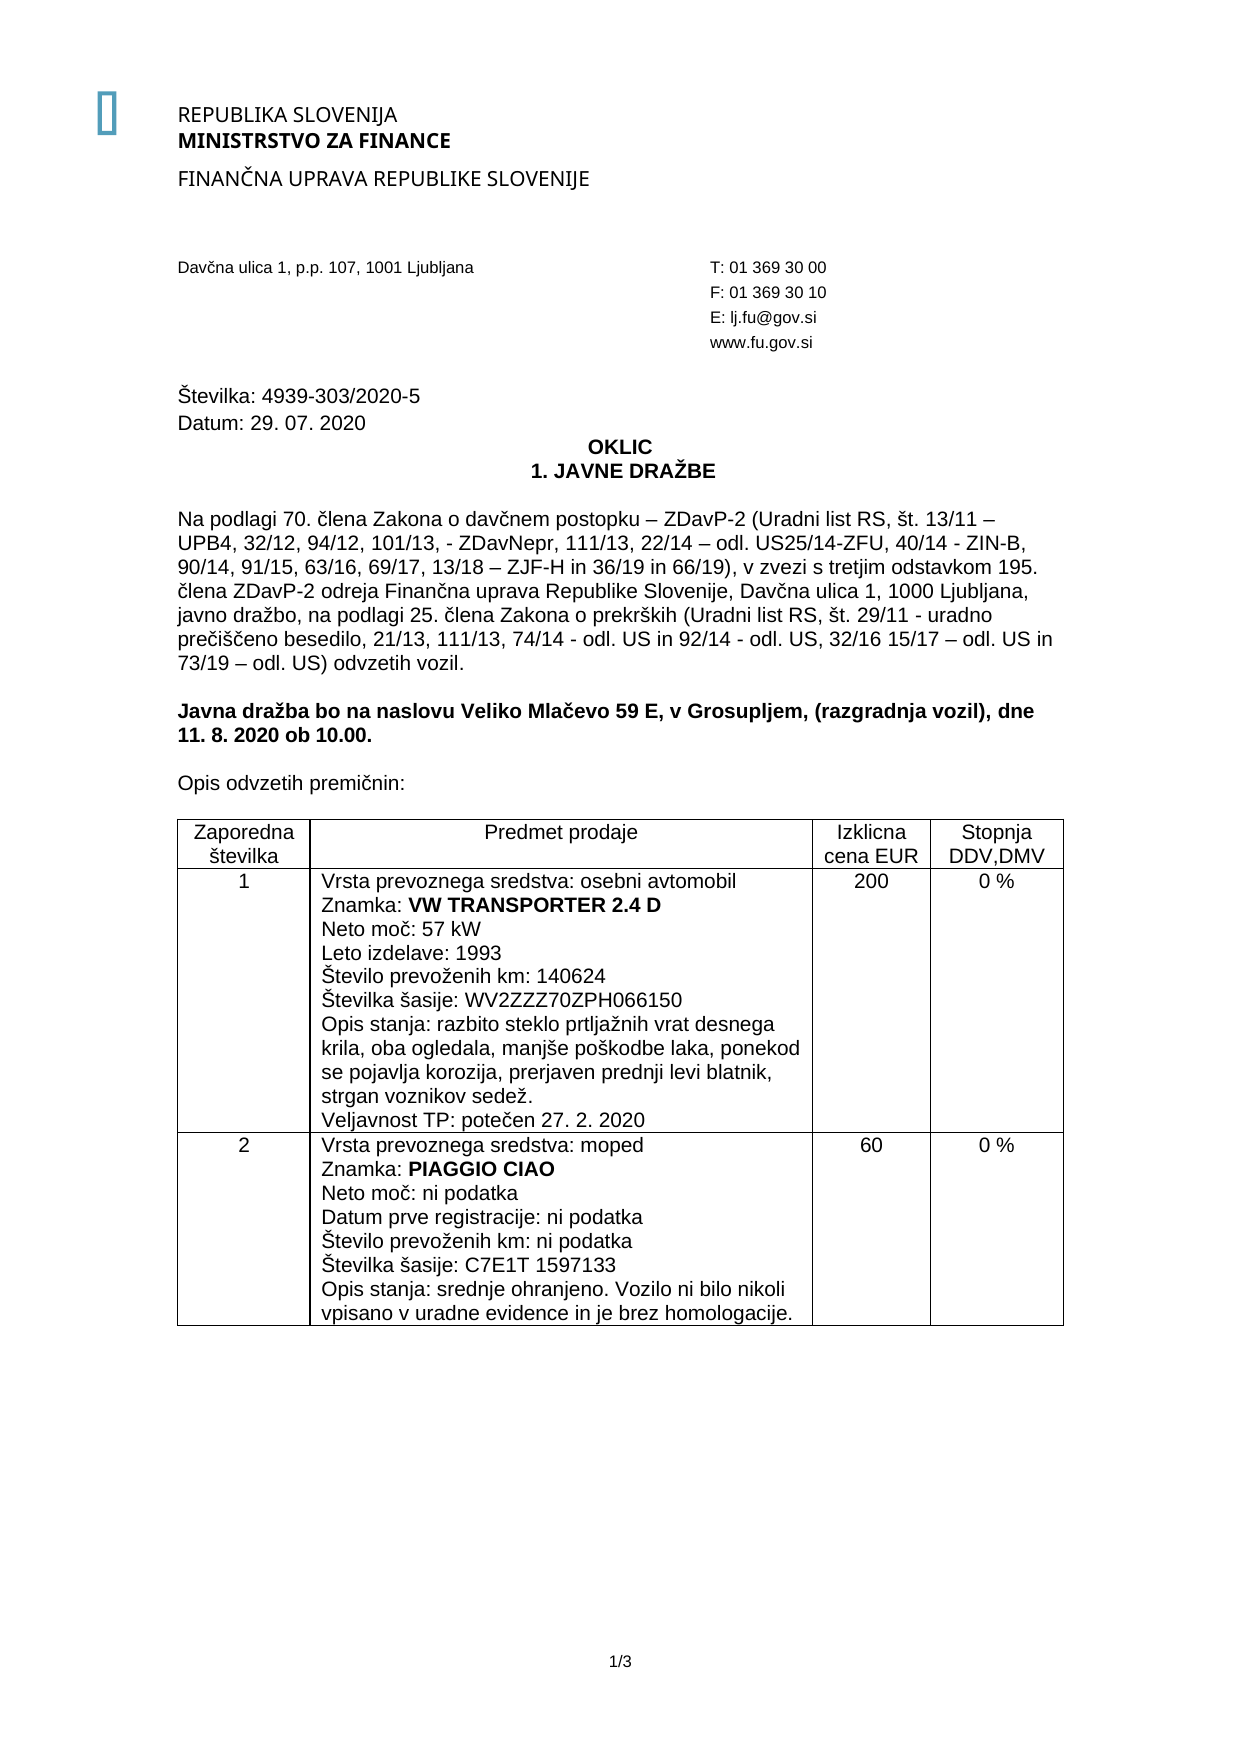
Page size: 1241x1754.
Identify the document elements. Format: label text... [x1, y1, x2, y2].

text Številka: 4939-303/2020-5 [177, 381, 1063, 408]
table_cell 60 [813, 1133, 930, 1325]
text OKLIC [177, 435, 1063, 459]
table_header Predmet prodaje [311, 820, 812, 867]
table_cell 0 % [931, 1133, 1063, 1325]
table_cell 0 % [931, 869, 1063, 1132]
text Datum: 29. 07. 2020 [177, 408, 1063, 435]
table_cell Vrsta prevoznega sredstva: moped Znamka: PIAGGIO CIAO Neto moč: ni podatka Datum prve registracije: ni podatka Število prevoženih km: ni podatka Številka šasije: C7E1T 1597133 Opis stanja: srednje ohranjeno. Vozilo ni bilo nikoli vpisano v uradne evidence in je brez homologacije. [311, 1133, 812, 1325]
table_cell 2 [178, 1133, 309, 1325]
table_cell 200 [813, 869, 930, 1132]
table_header Zaporedna številka [178, 820, 309, 867]
text Javna dražba bo na naslovu Veliko Mlačevo 59 E, v Grosupljem, (razgradnja vozil), dne [177, 699, 1063, 723]
text 11. 8. 2020 ob 10.00. [177, 723, 1063, 747]
text Opis odvzetih premičnin: [177, 771, 1063, 794]
table_cell Vrsta prevoznega sredstva: osebni avtomobil Znamka: VW TRANSPORTER 2.4 D Neto moč: 57 kW Leto izdelave: 1993 Število prevoženih km: 140624 Številka šasije: WV2ZZZ70ZPH066150 Opis stanja: razbito steklo prtljažnih vrat desnega krila, oba ogledala, manjše poškodbe laka, ponekod se pojavlja korozija, prerjaven prednji levi blatnik, strgan voznikov sedež. Veljavnost TP: potečen 27. 2. 2020 [311, 869, 812, 1132]
table_header Izklicna cena EUR [813, 820, 930, 867]
text Na podlagi 70. člena Zakona o davčnem postopku – ZDavP-2 (Uradni list RS, št. 13/11 – UPB4, 32/12, 94/12, 101/13, - ZDavNepr, 111/13, 22/14 – odl. US25/14-ZFU, 40/14 - ZIN-B, 90/14, 91/15, 63/16, 69/17, 13/18 – ZJF-H in 36/19 in 66/19), v zvezi s tretjim odstavkom 195. člena ZDavP-2 odreja Finančna uprava Republike Slovenije, Davčna ulica 1, 1000 Ljubljana, javno dražbo, na podlagi 25. člena Zakona o prekrških (Uradni list RS, št. 29/11 - uradno prečiščeno besedilo, 21/13, 111/13, 74/14 - odl. US in 92/14 - odl. US, 32/16 15/17 – odl. US in 73/19 – odl. US) odvzetih vozil. [177, 507, 1063, 675]
table_header Stopnja DDV,DMV [931, 820, 1063, 867]
table_cell 1 [178, 869, 309, 1132]
list JAVNE DRAŽBE [183, 459, 1063, 483]
